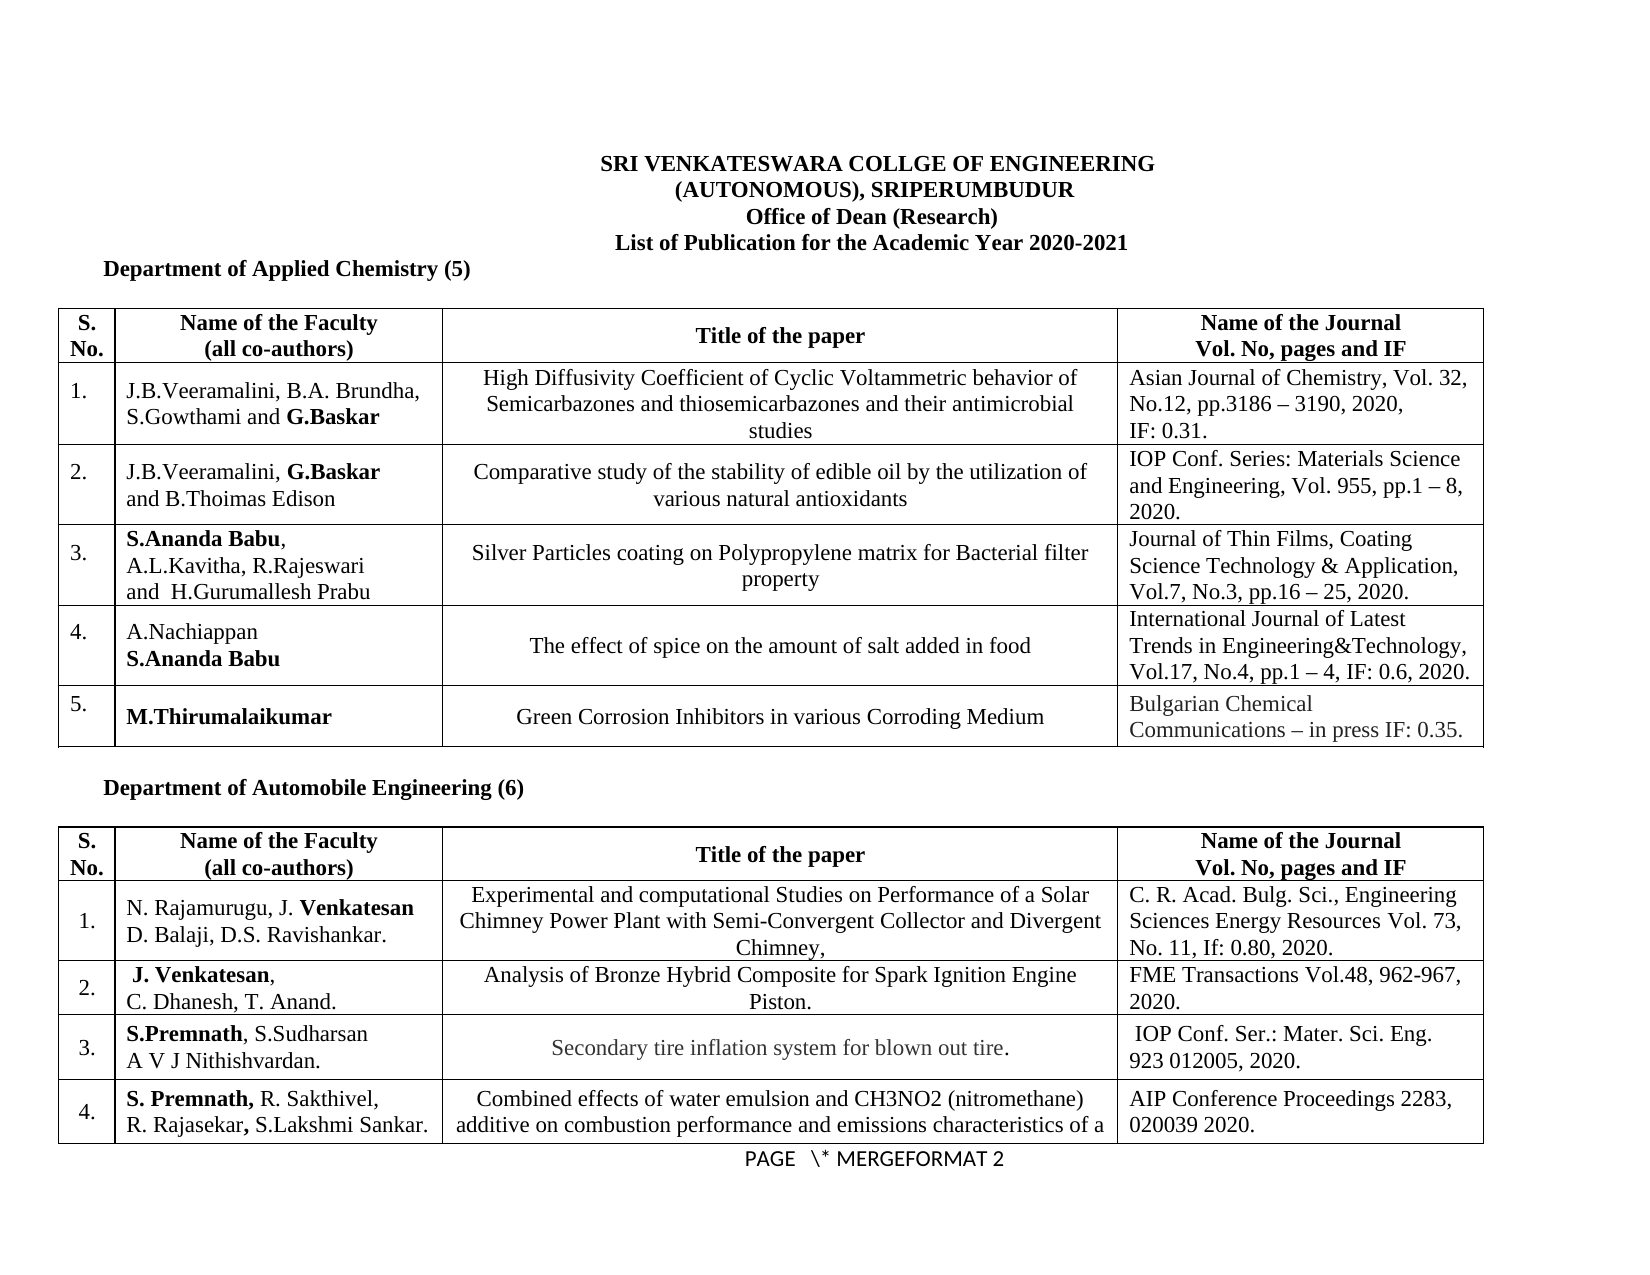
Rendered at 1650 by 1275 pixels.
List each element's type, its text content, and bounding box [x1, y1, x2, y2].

text (AUTONOMOUS), SRIPERUMBUDUR [150, 176, 1594, 203]
text Office of Dean (Research) [150, 203, 1594, 229]
text Department of Automobile Engineering (6) [75, 774, 1594, 800]
table_header S.No. [59, 309, 114, 362]
table_cell High Diffusivity Coefficient of Cyclic Voltammetric behavior of Semicarbazones and thiosemicarbazones and their antimicrobial studies [443, 363, 1117, 444]
table_cell [59, 363, 114, 444]
table_cell S.Ananda Babu, A.L.Kavitha, R.Rajeswari and H.Gurumallesh Prabu [116, 525, 442, 604]
table_cell [59, 606, 114, 684]
table_cell Green Corrosion Inhibitors in various Corroding Medium [443, 686, 1117, 746]
table_cell J. Venkatesan, C. Dhanesh, T. Anand. [116, 961, 442, 1014]
table_cell S.Premnath, S.Sudharsan A V J Nithishvardan. [116, 1015, 442, 1079]
table_cell Silver Particles coating on Polypropylene matrix for Bacterial filter property [443, 525, 1117, 604]
table_cell [59, 445, 114, 524]
table_cell Comparative study of the stability of edible oil by the utilization of various natural antioxidants [443, 445, 1117, 524]
table_cell C. R. Acad. Bulg. Sci., Engineering Sciences Energy Resources Vol. 73, No. 11, If: 0.80, 2020. [1118, 881, 1483, 960]
text SRI VENKATESWARA COLLGE OF ENGINEERING [150, 150, 1594, 176]
table_cell [59, 525, 114, 604]
table_header S.No. [59, 828, 114, 880]
text Department of Applied Chemistry (5) [75, 255, 1594, 282]
table_header Title of the paper [443, 309, 1117, 362]
table_header Name of the Journal Vol. No, pages and IF [1118, 309, 1483, 362]
table_cell Asian Journal of Chemistry, Vol. 32, No.12, pp.3186 – 3190, 2020, IF: 0.31. [1118, 363, 1483, 444]
table_header Title of the paper [443, 828, 1117, 880]
table_cell M.Thirumalaikumar [116, 686, 442, 746]
table_cell A.Nachiappan S.Ananda Babu [116, 606, 442, 684]
table_cell Bulgarian Chemical Communications – in press IF: 0.35. [1118, 686, 1483, 746]
table_cell Experimental and computational Studies on Performance of a Solar Chimney Power Plant with Semi-Convergent Collector and Divergent Chimney, [443, 881, 1117, 960]
table_header Name of the Faculty (all co-authors) [116, 828, 442, 880]
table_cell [1118, 1080, 1483, 1143]
table_cell IOP Conf. Ser.: Mater. Sci. Eng. 923 012005, 2020. [1118, 1015, 1483, 1079]
table_cell N. Rajamurugu, J. Venkatesan D. Balaji, D.S. Ravishankar. [116, 881, 442, 960]
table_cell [443, 1080, 1117, 1143]
table_cell J.B.Veeramalini, G.Baskar and B.Thoimas Edison [116, 445, 442, 524]
table_cell 2. [59, 961, 114, 1014]
table_cell 3. [59, 1015, 114, 1079]
table_cell [59, 686, 114, 746]
table_cell 4. [59, 1080, 114, 1143]
text List of Publication for the Academic Year 2020-2021 [150, 229, 1594, 255]
table_cell Analysis of Bronze Hybrid Composite for Spark Ignition Engine Piston. [443, 961, 1117, 1014]
table_header Name of the Journal Vol. No, pages and IF [1118, 828, 1483, 880]
table_header Name of the Faculty (all co-authors) [116, 309, 442, 362]
table_cell Secondary tire inflation system for blown out tire. [443, 1015, 1117, 1079]
table_cell IOP Conf. Series: Materials Science and Engineering, Vol. 955, pp.1 – 8, 2020. [1118, 445, 1483, 524]
table_cell The effect of spice on the amount of salt added in food [443, 606, 1117, 684]
table_cell FME Transactions Vol.48, 962-967, 2020. [1118, 961, 1483, 1014]
table_cell Journal of Thin Films, Coating Science Technology & Application, Vol.7, No.3, pp.16 – 25, 2020. [1118, 525, 1483, 604]
table_cell J.B.Veeramalini, B.A. Brundha, S.Gowthami and G.Baskar [116, 363, 442, 444]
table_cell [116, 1080, 442, 1143]
table_cell International Journal of Latest Trends in Engineering&Technology, Vol.17, No.4, pp.1 – 4, IF: 0.6, 2020. [1118, 606, 1483, 684]
table_cell 1. [59, 881, 114, 960]
